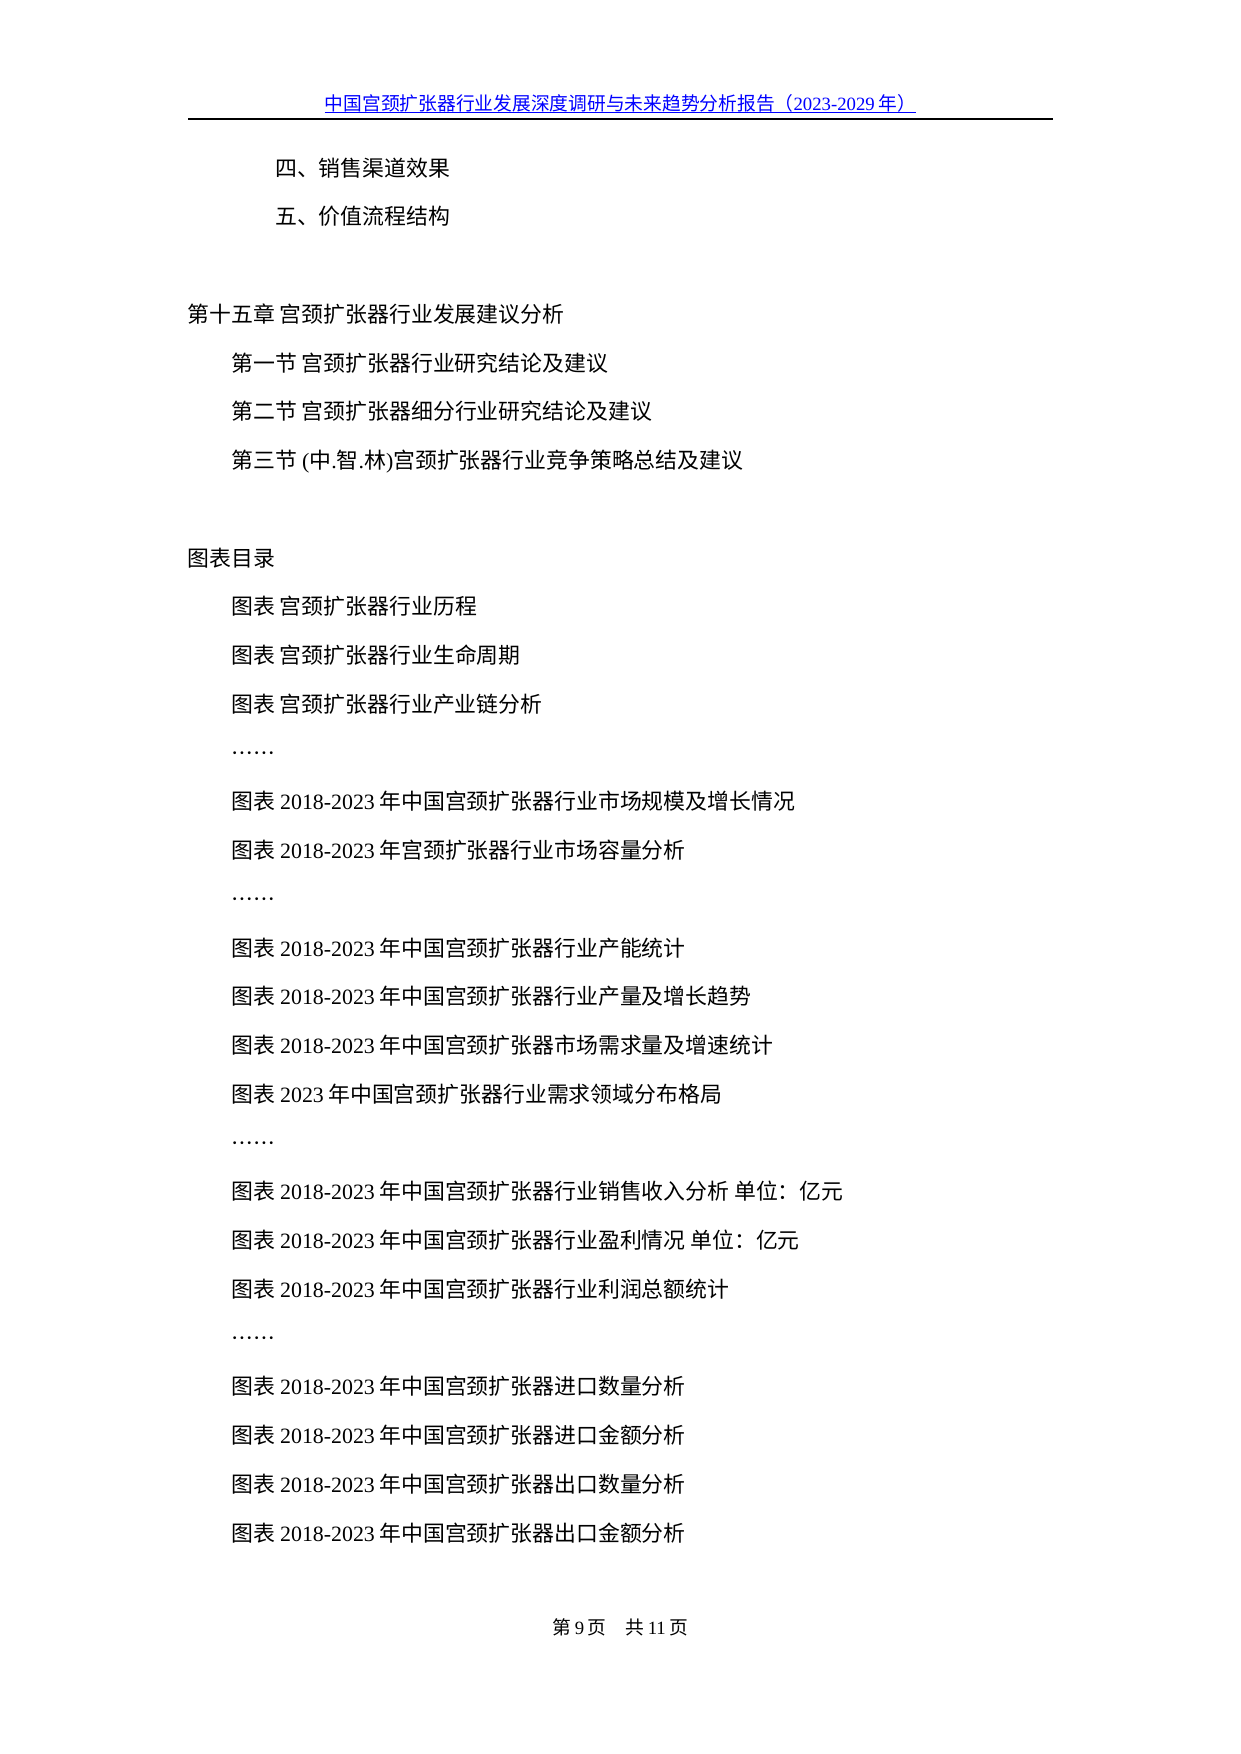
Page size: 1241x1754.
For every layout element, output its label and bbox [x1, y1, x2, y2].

text [187, 150, 1053, 1548]
